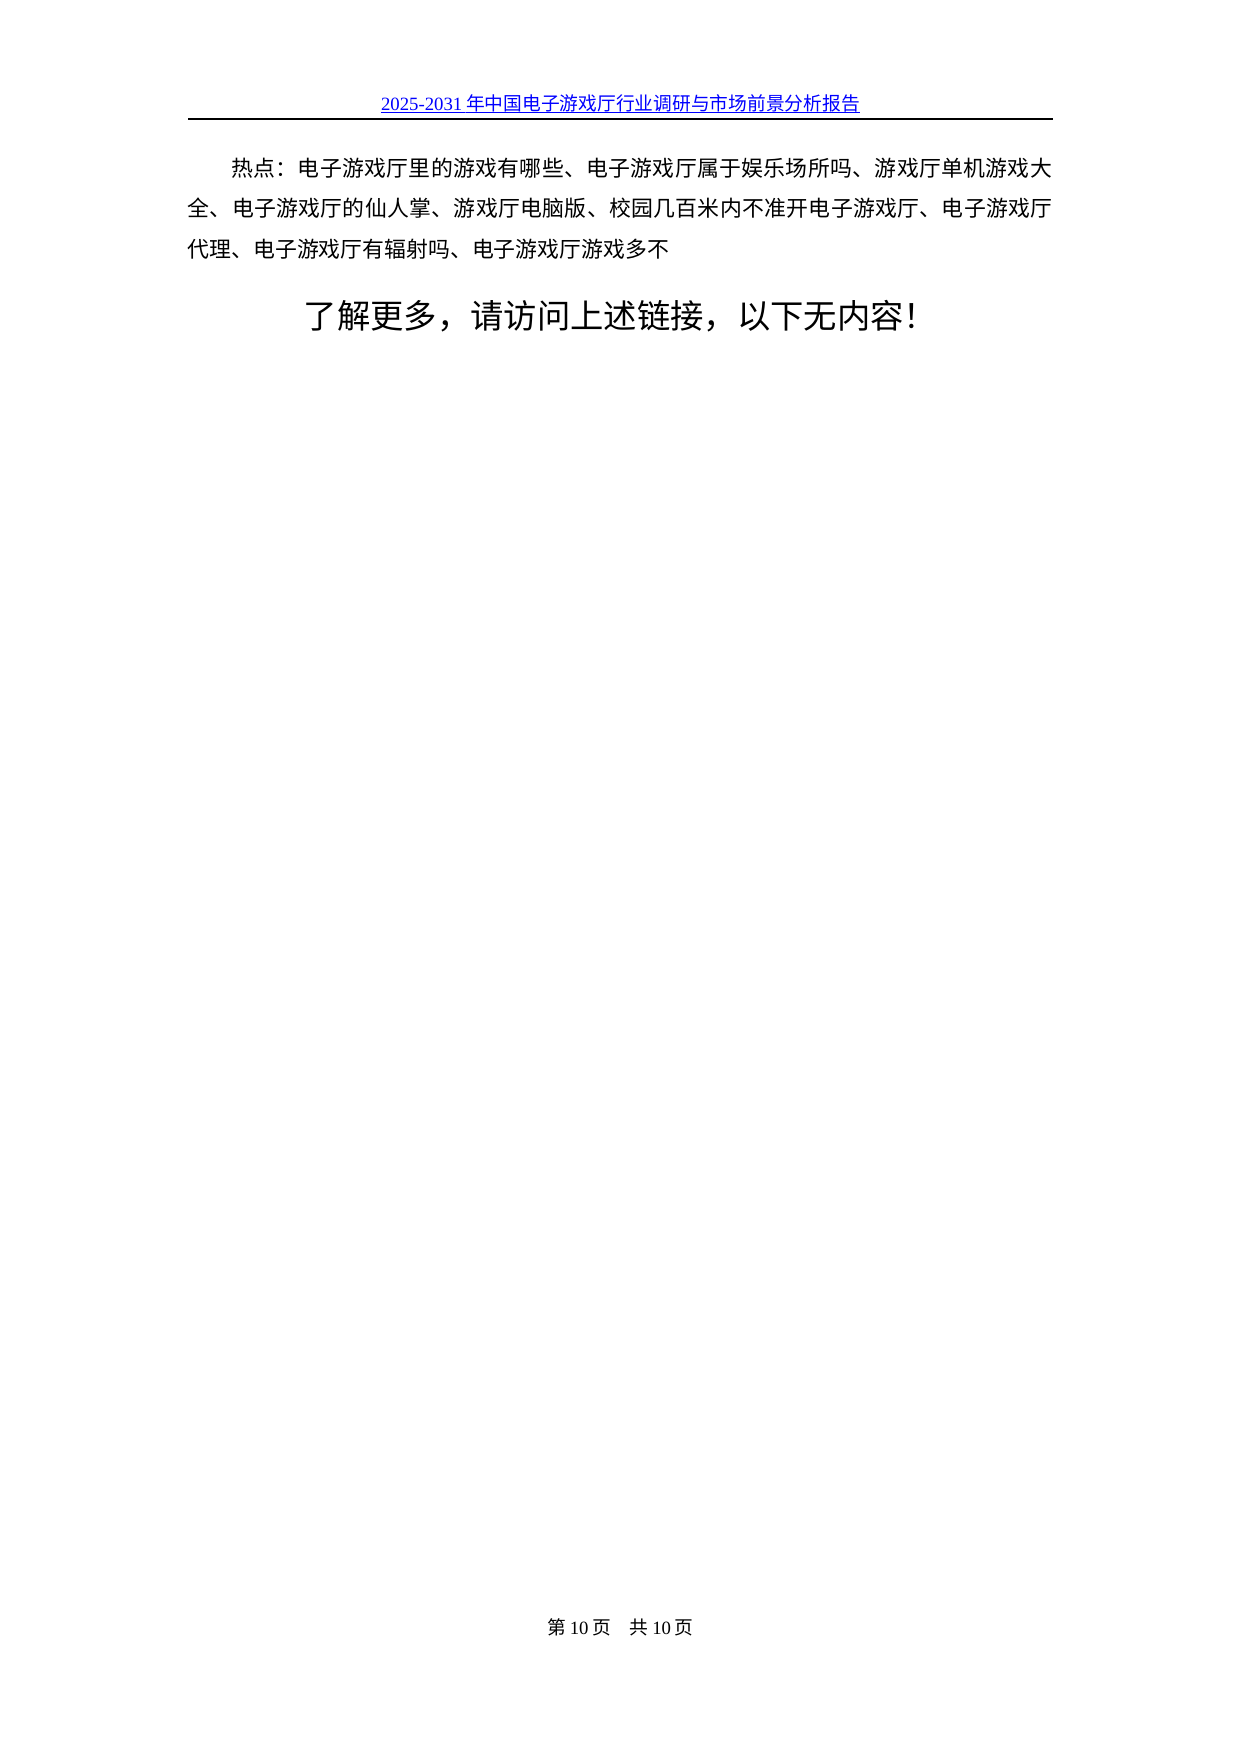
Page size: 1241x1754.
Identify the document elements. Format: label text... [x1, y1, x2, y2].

title 了解更多，请访问上述链接，以下无内容！ [187, 282, 1053, 347]
text 热点：电子游戏厅里的游戏有哪些、电子游戏厅属于娱乐场所吗、游戏厅单机游戏大全、电子游戏厅的仙人掌、游戏厅电脑版、校园几百米内不准开电子游戏厅、电子游戏厅代理、电子游戏厅有辐射吗、电子游戏厅游戏多不 [187, 150, 1053, 264]
